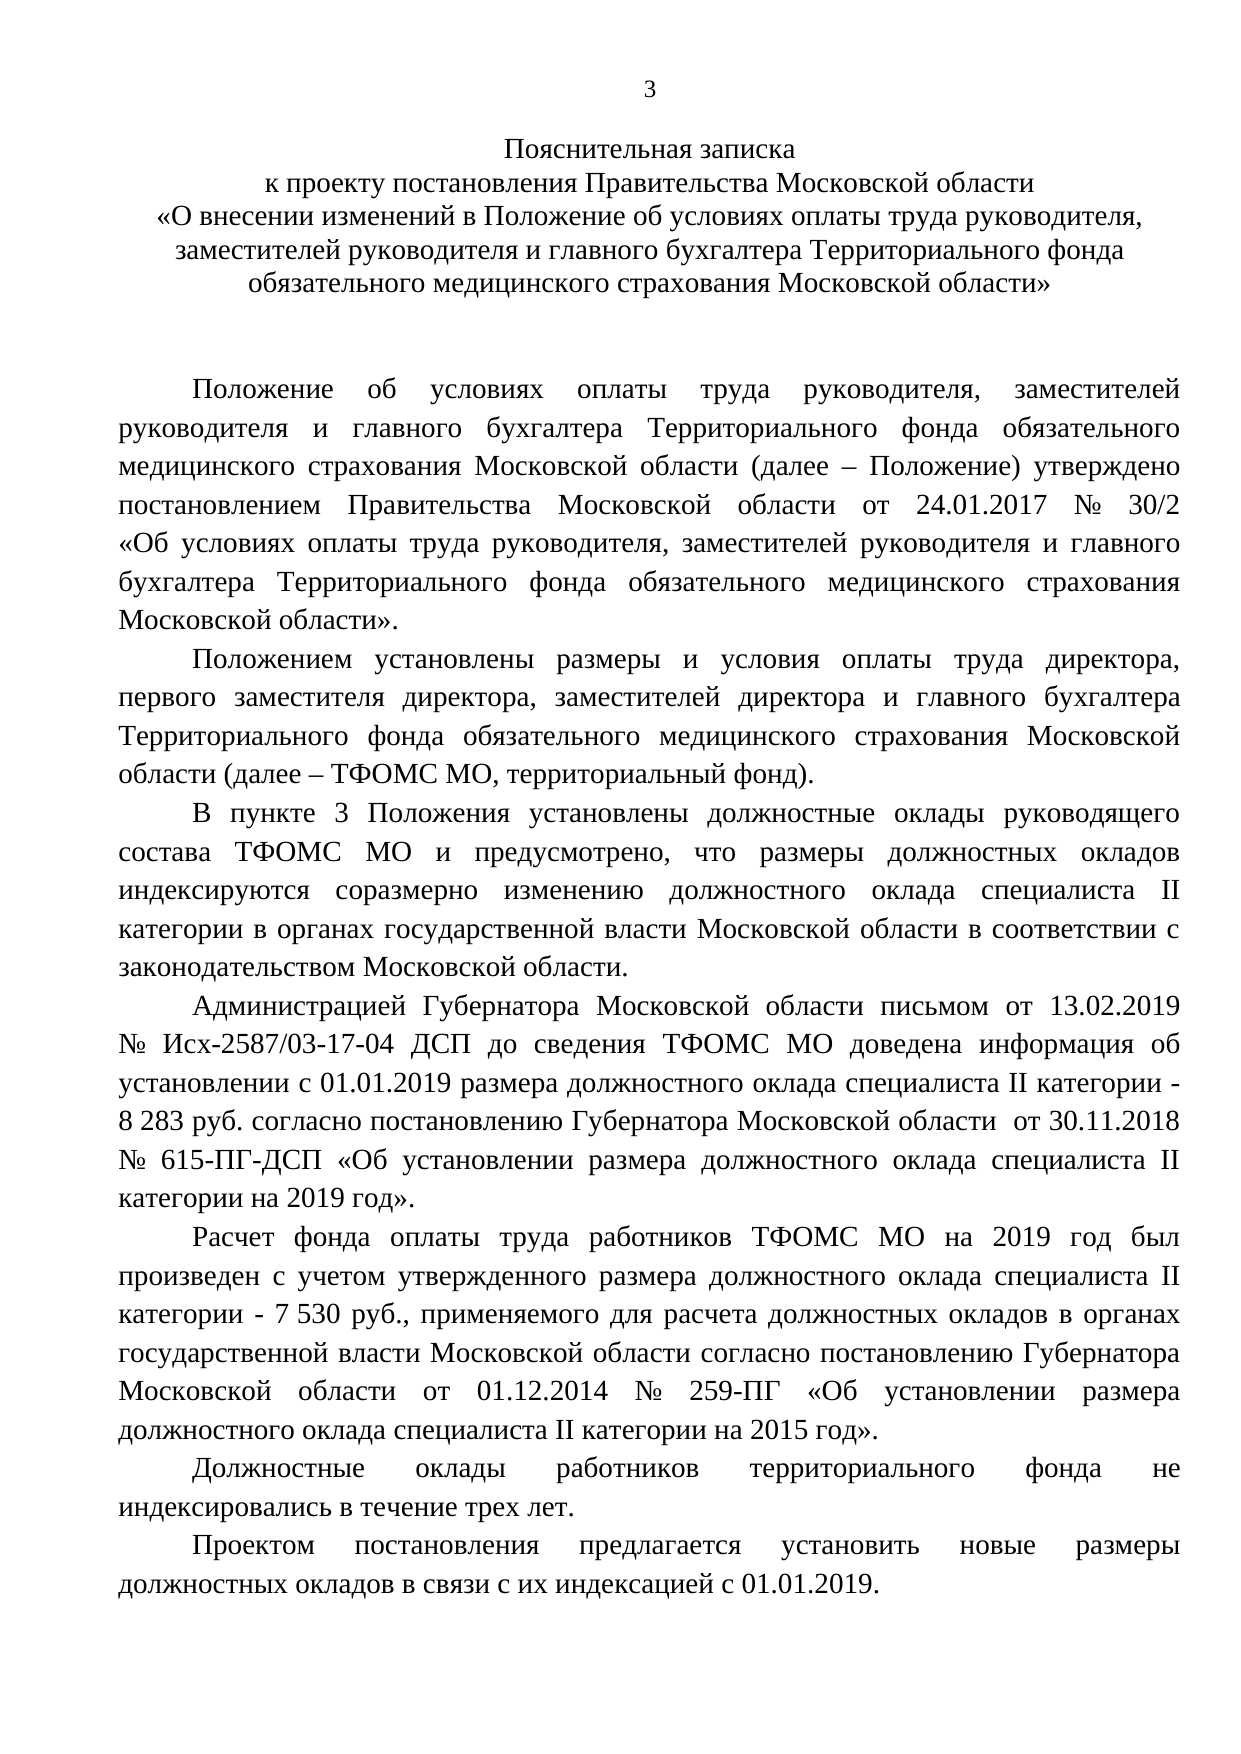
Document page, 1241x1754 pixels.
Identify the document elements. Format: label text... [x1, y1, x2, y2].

text Положение об условиях оплаты труда руководителя, заместителей руководителя и главного бухгалтера Территориального фонда обязательного медицинского страхования Московской области (далее – Положение) утверждено постановлением Правительства Московской области от 24.01.2017 № 30/2 «Об условиях оплаты труда руководителя, заместителей руководителя и главного бухгалтера Территориального фонда обязательного медицинского страхования Московской области». [118, 371, 1181, 636]
text «О внесении изменений в Положение об условиях оплаты труда руководителя, заместителей руководителя и главного бухгалтера Территориального фонда обязательного медицинского страхования Московской области» [118, 198, 1181, 299]
text В пункте 3 Положения установлены должностные оклады руководящего состава ТФОМС МО и предусмотрено, что размеры должностных окладов индексируются соразмерно изменению должностного оклада специалиста II категории в органах государственной власти Московской области в соответствии с законодательством Московской области. [118, 795, 1181, 983]
text к проекту постановления Правительства Московской области [118, 165, 1181, 198]
text Положением установлены размеры и условия оплаты труда директора, первого заместителя директора, заместителей директора и главного бухгалтера Территориального фонда обязательного медицинского страхования Московской области (далее – ТФОМС МО, территориальный фонд). [118, 641, 1181, 790]
text Должностные оклады работников территориального фонда не индексировались в течение трех лет. [118, 1450, 1181, 1522]
text Проектом постановления предлагается установить новые размеры должностных окладов в связи с их индексацией с 01.01.2019. [118, 1527, 1181, 1599]
text Пояснительная записка [118, 131, 1181, 165]
text Расчет фонда оплаты труда работников ТФОМС МО на 2019 год был произведен с учетом утвержденного размера должностного оклада специалиста II категории - 7 530 руб., применяемого для расчета должностных окладов в органах государственной власти Московской области согласно постановлению Губернатора Московской области от 01.12.2014 № 259-ПГ «Об установлении размера должностного оклада специалиста II категории на 2015 год». [118, 1219, 1181, 1445]
text Администрацией Губернатора Московской области письмом от 13.02.2019 № Исх-2587/03-17-04 ДСП до сведения ТФОМС МО доведена информация об установлении с 01.01.2019 размера должностного оклада специалиста II категории - 8 283 руб. согласно постановлению Губернатора Московской области от 30.11.2018 № 615-ПГ-ДСП «Об установлении размера должностного оклада специалиста II категории на 2019 год». [118, 988, 1181, 1214]
